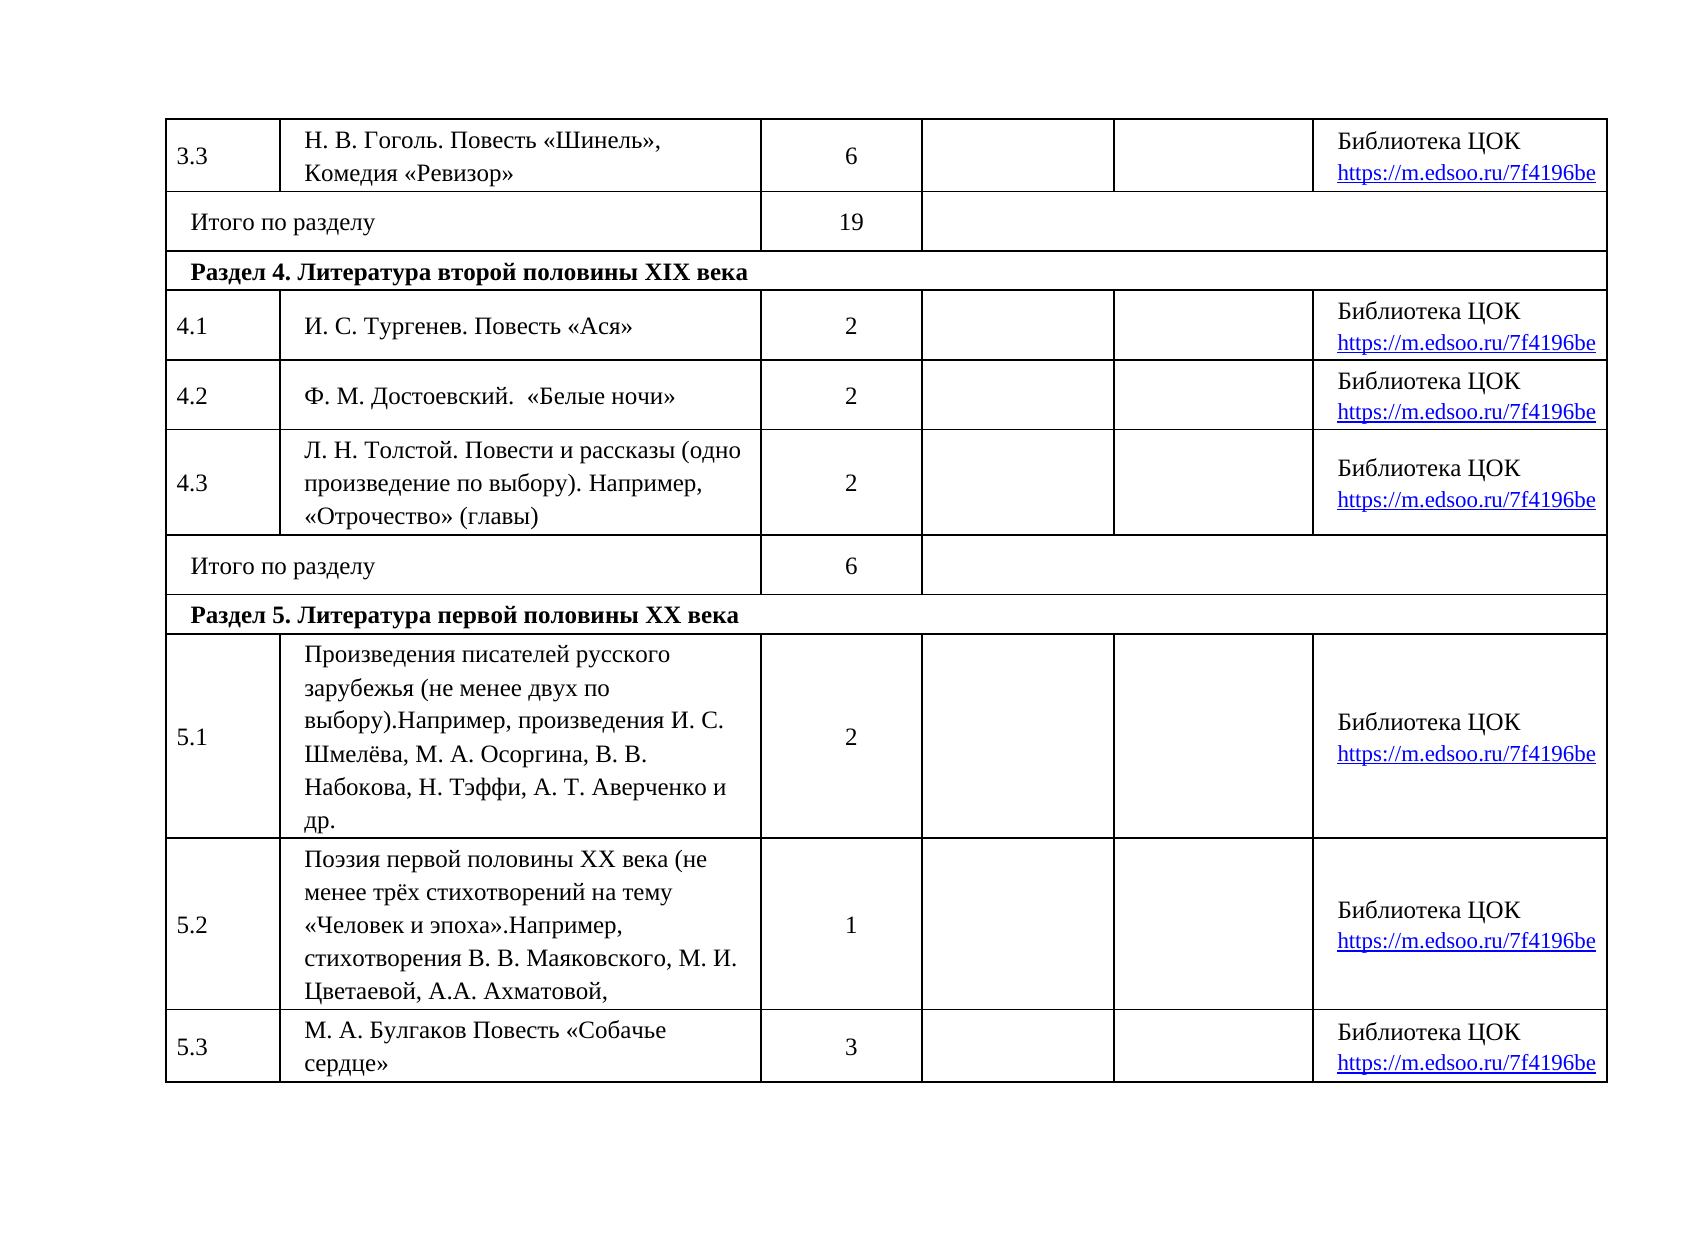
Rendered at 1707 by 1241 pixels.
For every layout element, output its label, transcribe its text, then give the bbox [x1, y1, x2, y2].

table_cell 4.3 [167, 430, 279, 534]
table_cell [1115, 361, 1312, 428]
table_cell Раздел 4. Литература второй половины XIX века [167, 252, 1606, 289]
table_cell 5.3 [167, 1010, 279, 1081]
table_cell [923, 120, 1113, 191]
table_cell Библиотека ЦОК https://m.edsoo.ru/7f4196be [1314, 635, 1606, 837]
table_cell [923, 635, 1113, 837]
table_cell Итого по разделу [167, 536, 760, 593]
table_cell 2 [762, 361, 921, 428]
table_cell [923, 430, 1113, 534]
table_cell 6 [762, 120, 921, 191]
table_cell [1314, 1010, 1606, 1081]
table_cell [923, 291, 1113, 359]
table_cell [923, 192, 1606, 250]
table_cell 19 [762, 192, 921, 250]
table_cell [1115, 635, 1312, 837]
table_cell Итого по разделу [167, 192, 760, 250]
table_cell 5.2 [167, 839, 279, 1009]
table_cell 2 [762, 291, 921, 359]
table_cell 5.1 [167, 635, 279, 837]
table_cell Библиотека ЦОК https://m.edsoo.ru/7f4196be [1314, 291, 1606, 359]
table_cell 3 [762, 1010, 921, 1081]
table_cell [923, 536, 1606, 593]
table_cell Библиотека ЦОК https://m.edsoo.ru/7f4196be [1314, 430, 1606, 534]
table_cell 1 [762, 839, 921, 1009]
table_cell И. С. Тургенев. Повесть «Ася» [281, 291, 760, 359]
table_cell [1115, 839, 1312, 1009]
table_cell Ф. М. Достоевский. «Белые ночи» [281, 361, 760, 428]
table_cell 2 [762, 635, 921, 837]
table_cell 3.3 [167, 120, 279, 191]
table_cell Раздел 5. Литература первой половины XX века [167, 595, 1606, 633]
table_cell Произведения писателей русского зарубежья (не менее двух по выбору).Например, произведения И. С. Шмелёва, М. А. Осоргина, В. В. Набокова, Н. Тэффи, А. Т. Аверченко и др. [281, 635, 760, 837]
table_cell 6 [762, 536, 921, 593]
table_cell М. А. Булгаков Повесть «Собачье сердце» [281, 1010, 760, 1081]
table_cell [923, 361, 1113, 428]
table_cell [923, 1010, 1113, 1081]
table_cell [1314, 120, 1606, 191]
table_cell [1115, 120, 1312, 191]
table_cell 4.2 [167, 361, 279, 428]
table_cell Поэзия первой половины ХХ века (не менее трёх стихотворений на тему «Человек и эпоха».Например, стихотворения В. В. Маяковского, М. И. Цветаевой, А.А. Ахматовой, [281, 839, 760, 1009]
table_cell [1115, 291, 1312, 359]
table_cell 2 [762, 430, 921, 534]
table_cell [1115, 1010, 1312, 1081]
table_cell Библиотека ЦОК https://m.edsoo.ru/7f4196be [1314, 361, 1606, 428]
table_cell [1314, 839, 1606, 1009]
table_cell Н. В. Гоголь. Повесть «Шинель», Комедия «Ревизор» [281, 120, 760, 191]
table_cell Л. Н. Толстой. Повести и рассказы (одно произведение по выбору). Например, «Отрочество» (главы) [281, 430, 760, 534]
table_cell [1115, 430, 1312, 534]
table_cell [923, 839, 1113, 1009]
table_cell 4.1 [167, 291, 279, 359]
